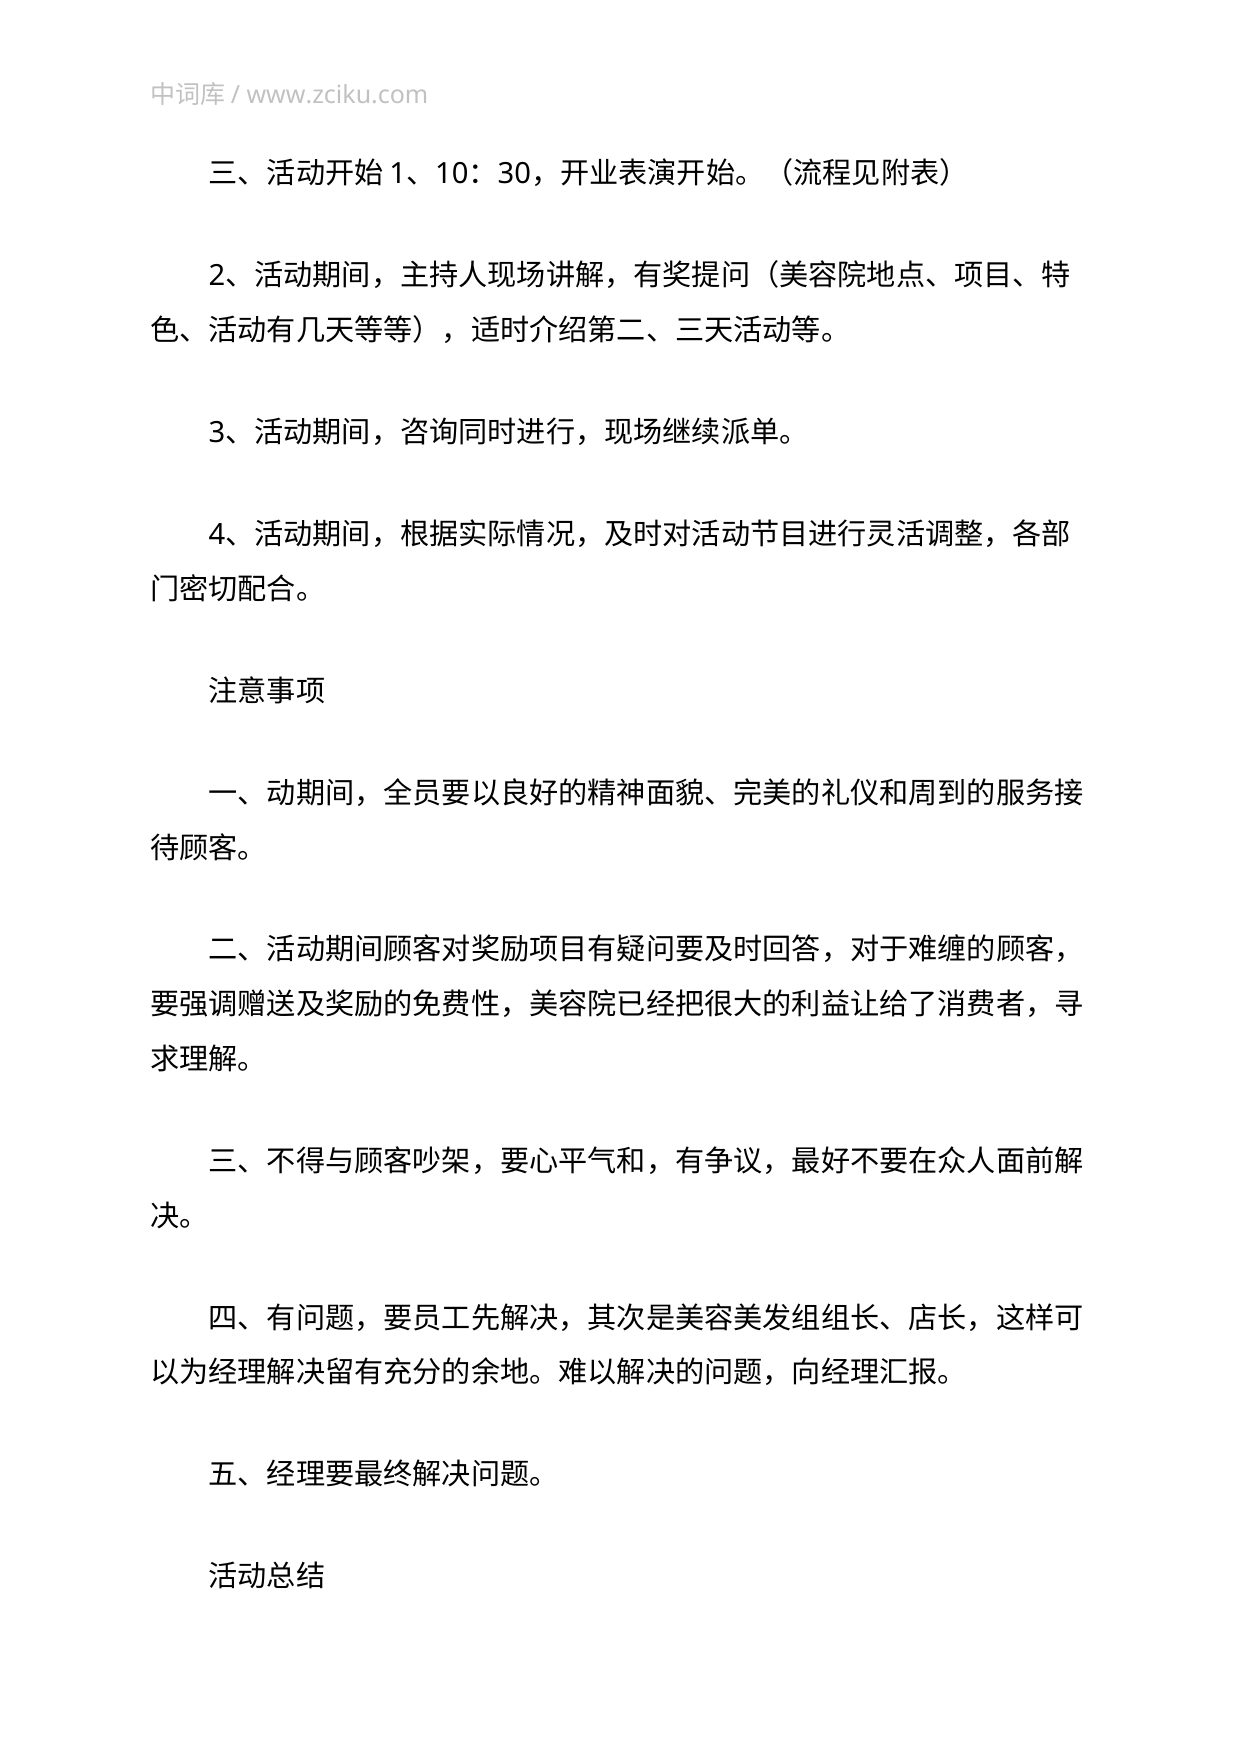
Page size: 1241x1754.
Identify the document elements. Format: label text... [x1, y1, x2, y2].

text 五、经理要最终解决问题。 [150, 1451, 1090, 1493]
text 注意事项 [150, 667, 1090, 710]
text 四、有问题，要员工先解决，其次是美容美发组组长、店长，这样可以为经理解决留有充分的余地。难以解决的问题，向经理汇报。 [150, 1294, 1090, 1391]
text 4、活动期间，根据实际情况，及时对活动节目进行灵活调整，各部门密切配合。 [150, 511, 1090, 608]
text 三、活动开始1、10：30，开业表演开始。（流程见附表） [150, 150, 1090, 192]
text 2、活动期间，主持人现场讲解，有奖提问（美容院地点、项目、特色、活动有几天等等），适时介绍第二、三天活动等。 [150, 252, 1090, 349]
text 二、活动期间顾客对奖励项目有疑问要及时回答，对于难缠的顾客，要强调赠送及奖励的免费性，美容院已经把很大的利益让给了消费者，寻求理解。 [150, 926, 1090, 1078]
text 3、活动期间，咨询同时进行，现场继续派单。 [150, 409, 1090, 451]
text 一、动期间，全员要以良好的精神面貌、完美的礼仪和周到的服务接待顾客。 [150, 769, 1090, 866]
text 活动总结 [150, 1553, 1090, 1595]
text 三、不得与顾客吵架，要心平气和，有争议，最好不要在众人面前解决。 [150, 1137, 1090, 1235]
